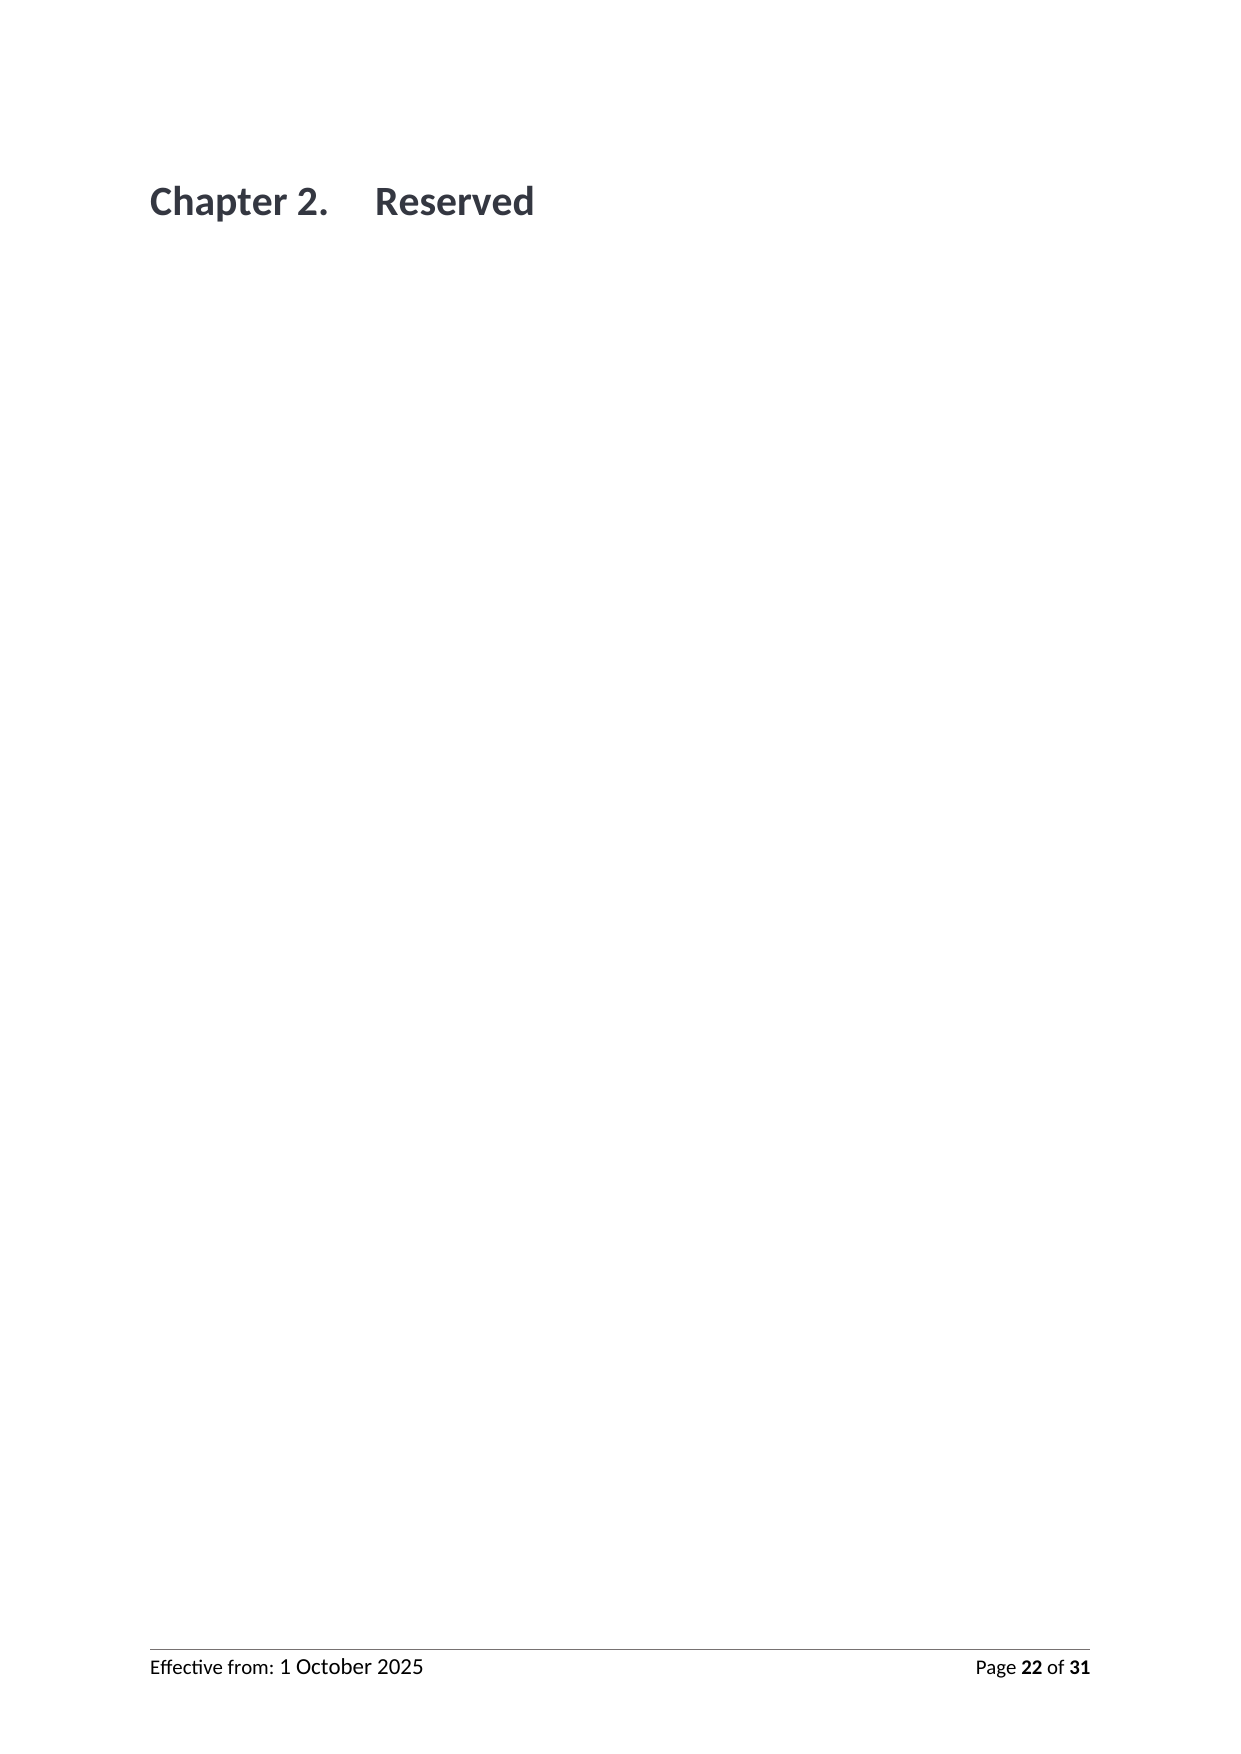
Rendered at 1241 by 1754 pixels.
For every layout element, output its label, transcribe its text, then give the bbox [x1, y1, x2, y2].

subtitle Reserved [150, 175, 1090, 226]
